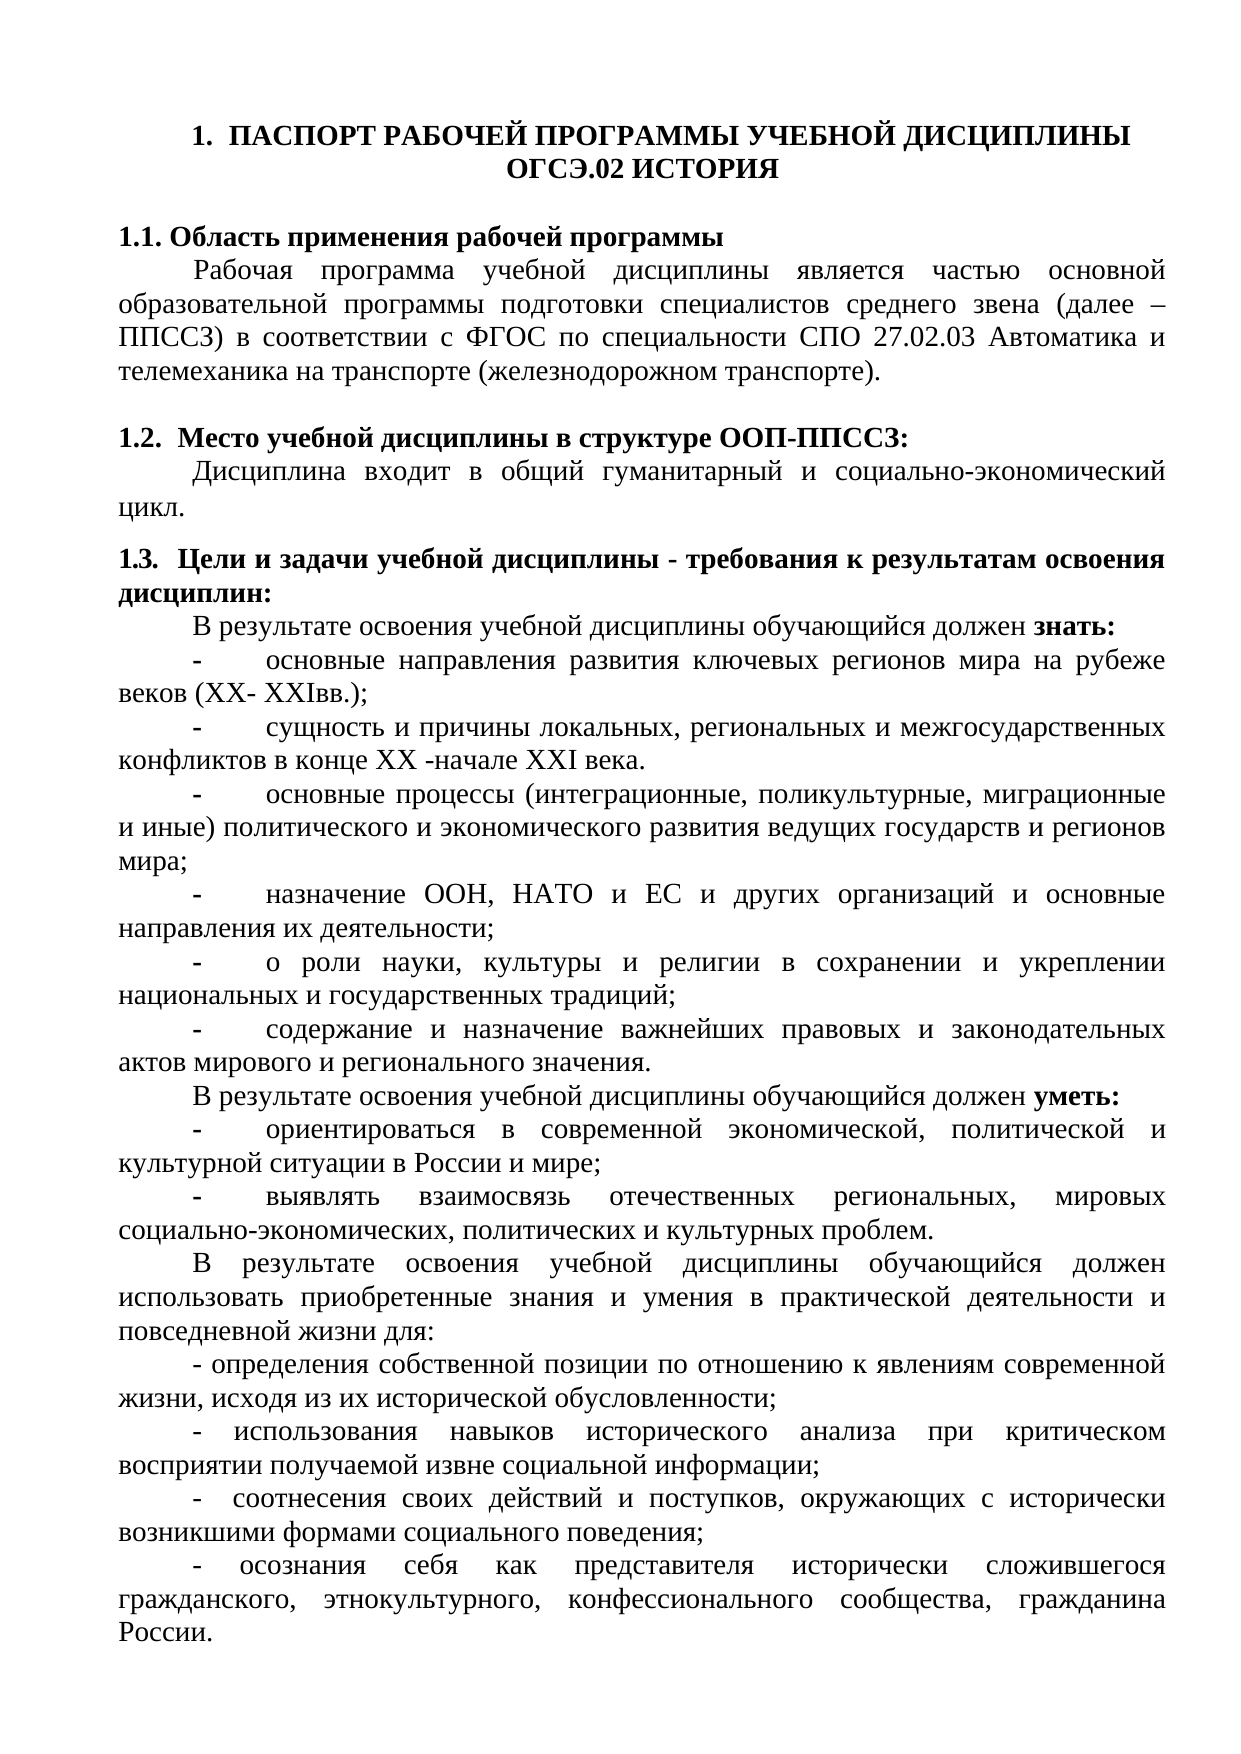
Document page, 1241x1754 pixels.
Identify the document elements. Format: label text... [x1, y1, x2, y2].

text 1.3. Цели и задачи учебной дисциплины - требования к результатам освоения дисциплин: [118, 541, 1167, 608]
text В результате освоения учебной дисциплины обучающийся должен знать: [118, 608, 1167, 642]
text - соотнесения своих действий и поступков, окружающих с исторически возникшими формами социального поведения; [118, 1480, 1167, 1547]
list назначение ООН, НАТО и ЕС и других организаций и основные направления их деятельности; [118, 877, 1167, 944]
list выявлять взаимосвязь отечественных региональных, мировых социально-экономических, политических и культурных проблем. [118, 1178, 1167, 1246]
list Место учебной дисциплины в структуре ООП-ППССЗ: [118, 420, 1167, 453]
list о роли науки, культуры и религии в сохранении и укреплении национальных и государственных традиций; [118, 944, 1167, 1011]
text В результате освоения учебной дисциплины обучающийся должен уметь: [118, 1078, 1167, 1111]
list паспорт рабочей ПРОГРАММЫ УЧЕБНОЙ ДИСЦИПЛИНЫ [156, 118, 1167, 152]
text - определения собственной позиции по отношению к явлениям современной жизни, исходя из их исторической обусловленности; [118, 1346, 1167, 1413]
text Рабочая программа учебной дисциплины является частью основной образовательной программы подготовки специалистов среднего звена (далее – ППССЗ) в соответствии с ФГОС по специальности СПО 27.02.03 Автоматика и телемеханика на транспорте (железнодорожном транспорте). [118, 252, 1167, 386]
text - использования навыков исторического анализа при критическом восприятии получаемой извне социальной информации; [118, 1413, 1167, 1480]
list основные направления развития ключевых регионов мира на рубеже веков (XX- XXIвв.); [118, 642, 1167, 709]
list ориентироваться в современной экономической, политической и культурной ситуации в России и мире; [118, 1111, 1167, 1178]
text Дисциплина входит в общий гуманитарный и социально-экономический цикл. [118, 453, 1167, 523]
text 1.1. Область применения рабочей программы [118, 219, 1186, 252]
text - осознания себя как представителя исторически сложившегося гражданского, этнокультурного, конфессионального сообщества, гражданина России. [118, 1547, 1167, 1648]
list содержание и назначение важнейших правовых и законодательных актов мирового и регионального значения. [118, 1011, 1167, 1078]
text ОГСЭ.02 История [118, 152, 1167, 185]
list сущность и причины локальных, региональных и межгосударственных конфликтов в конце ХХ -начале ХХI века. [118, 709, 1167, 776]
list основные процессы (интеграционные, поликультурные, миграционные и иные) политического и экономического развития ведущих государств и регионов мира; [118, 776, 1167, 877]
text В результате освоения учебной дисциплины обучающийся должен использовать приобретенные знания и умения в практической деятельности и повседневной жизни для: [118, 1246, 1167, 1346]
